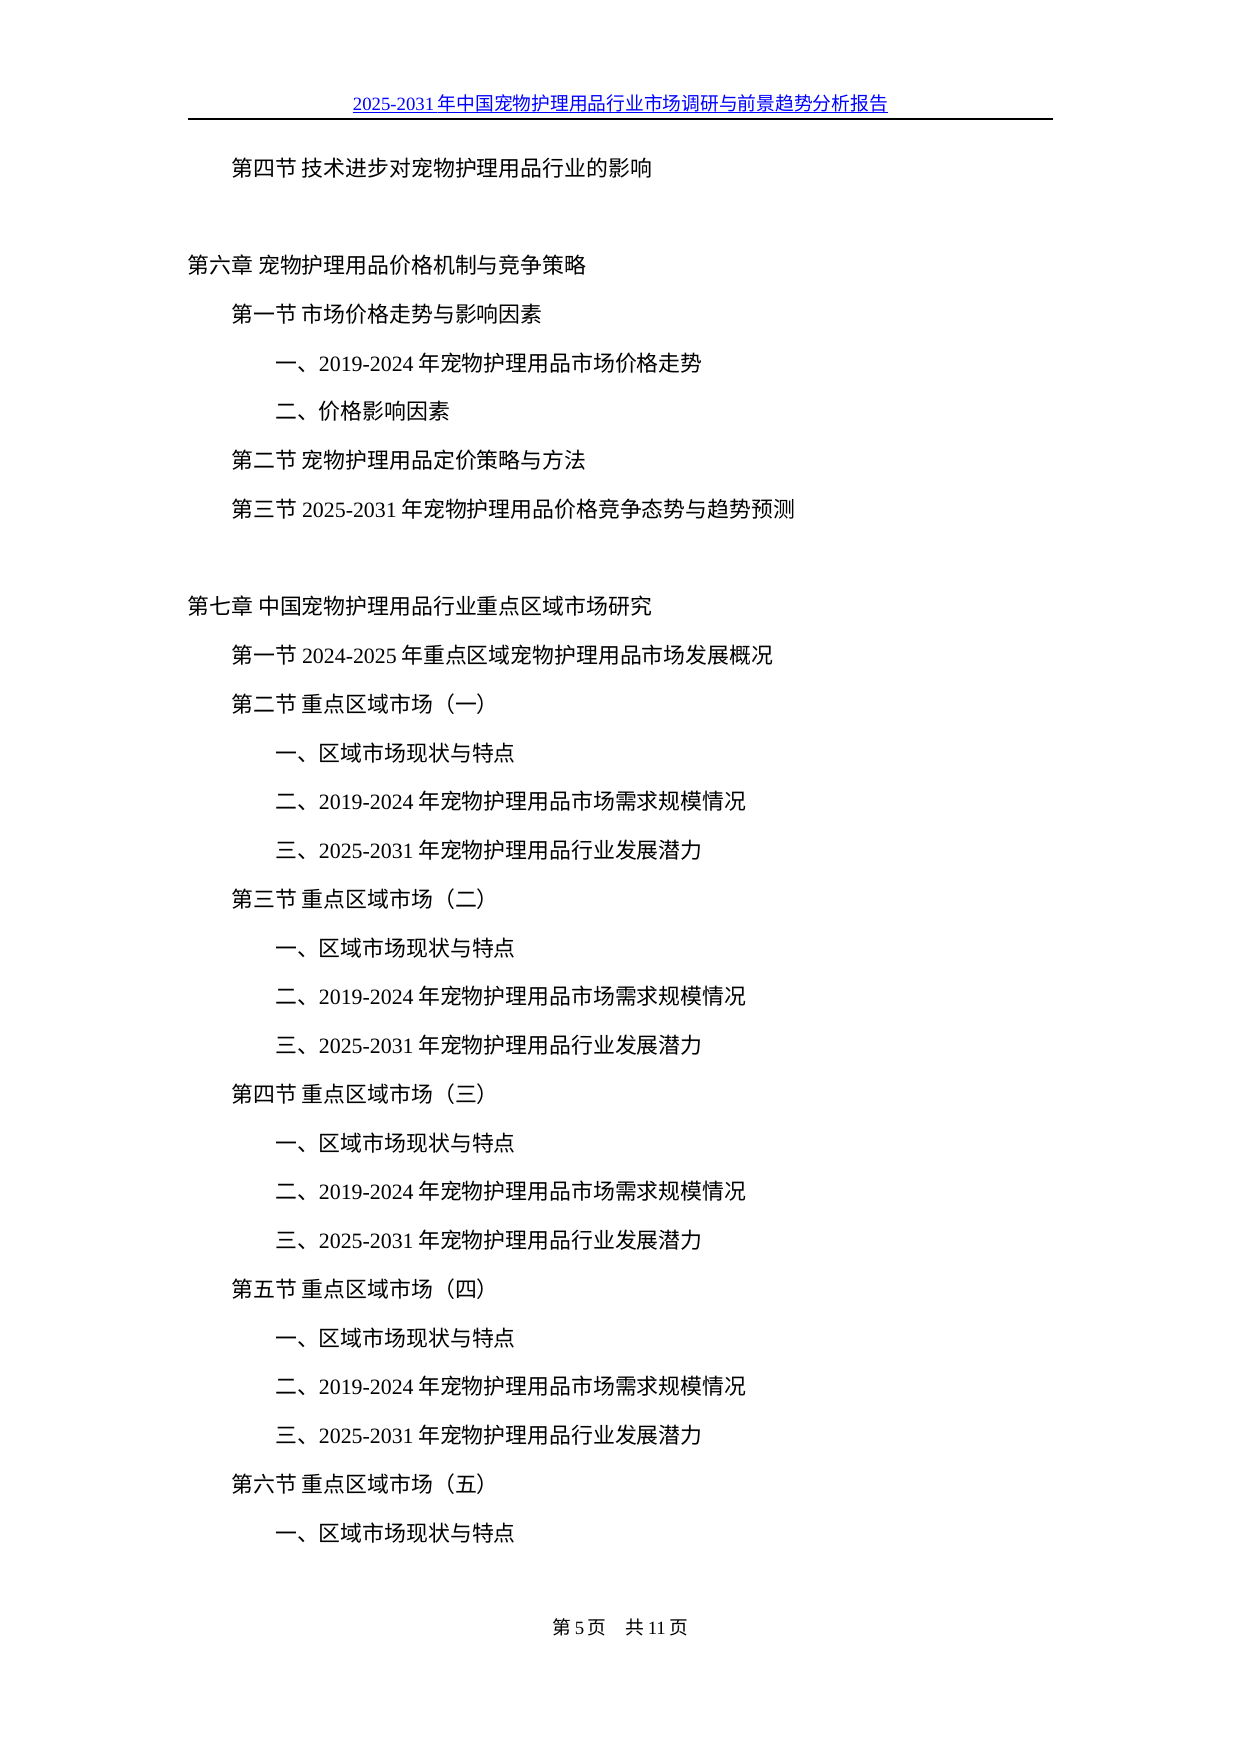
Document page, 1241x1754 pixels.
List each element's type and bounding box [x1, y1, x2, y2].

text [187, 150, 1053, 1548]
